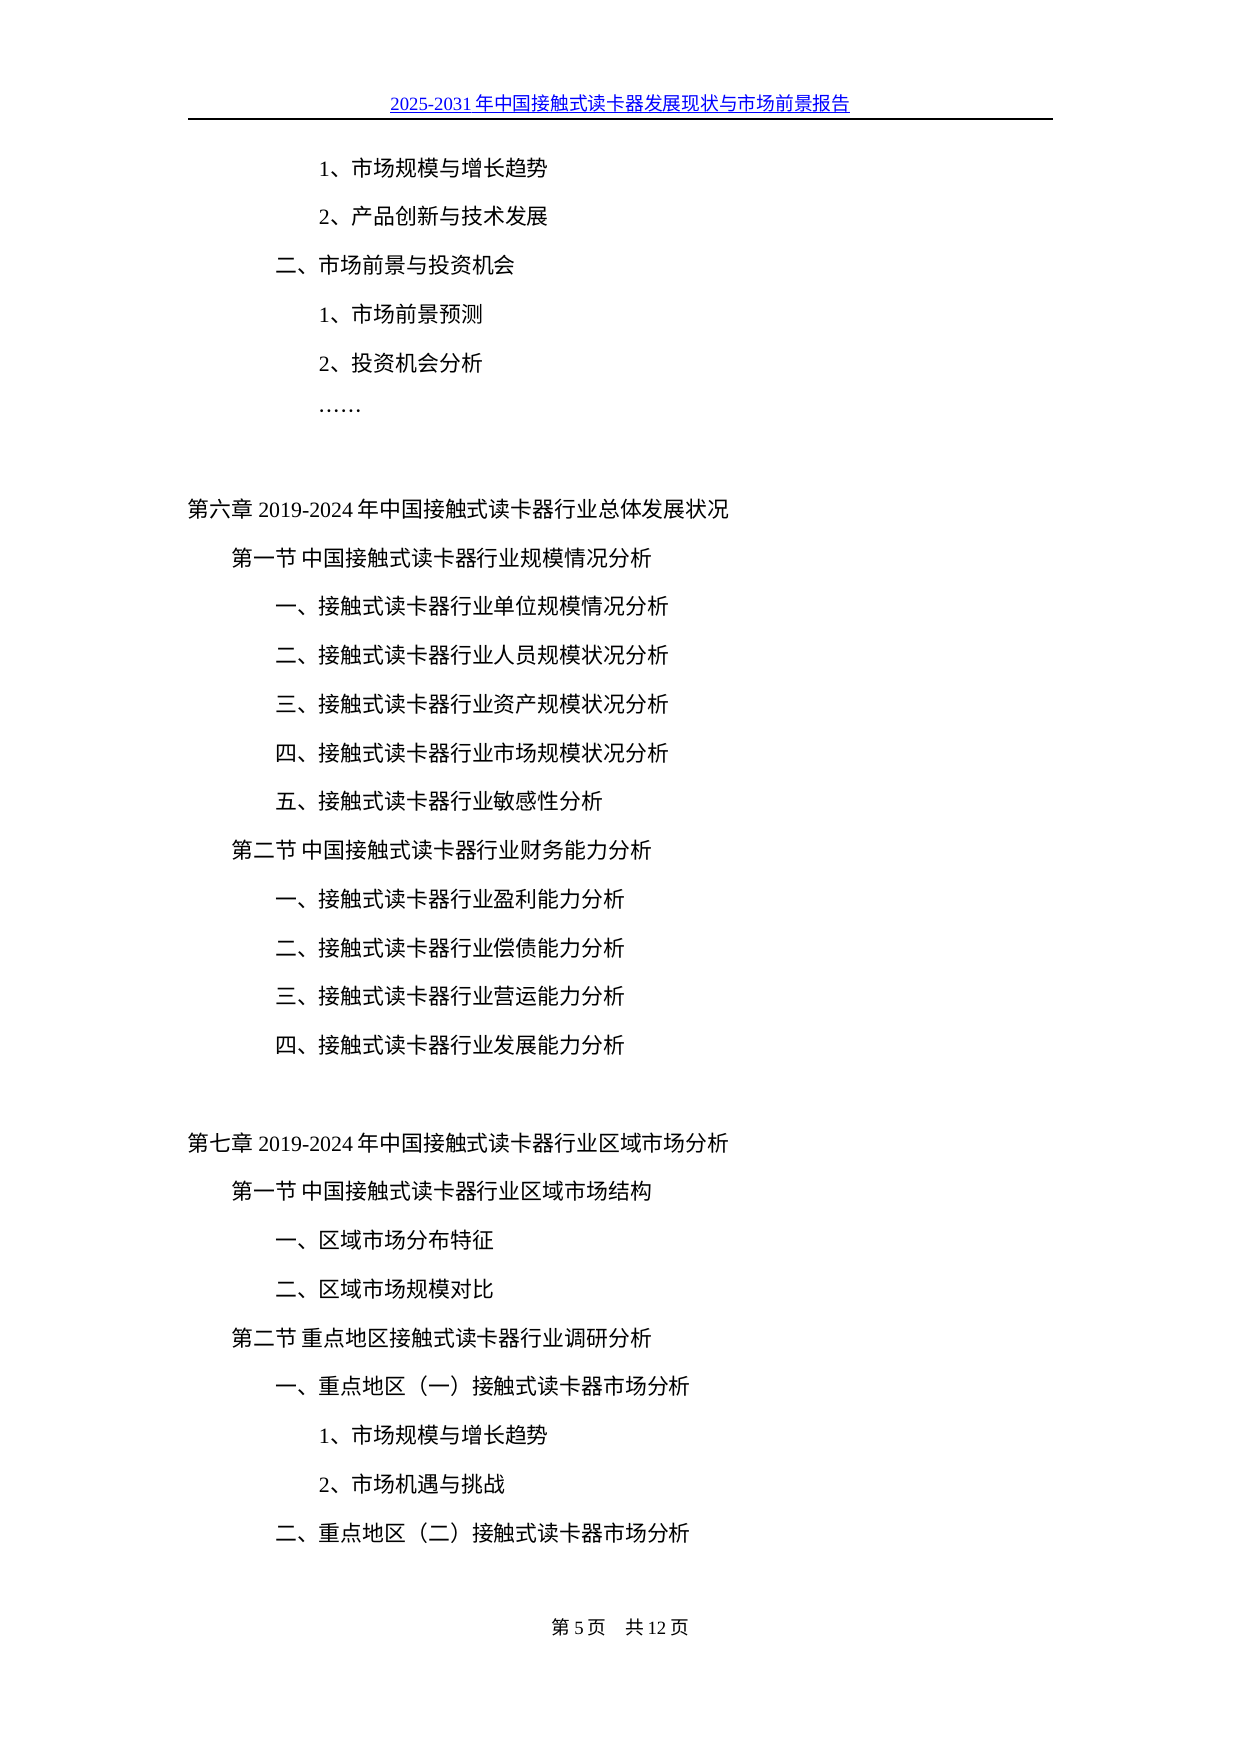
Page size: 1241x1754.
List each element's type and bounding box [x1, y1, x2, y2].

text [187, 150, 1053, 1548]
